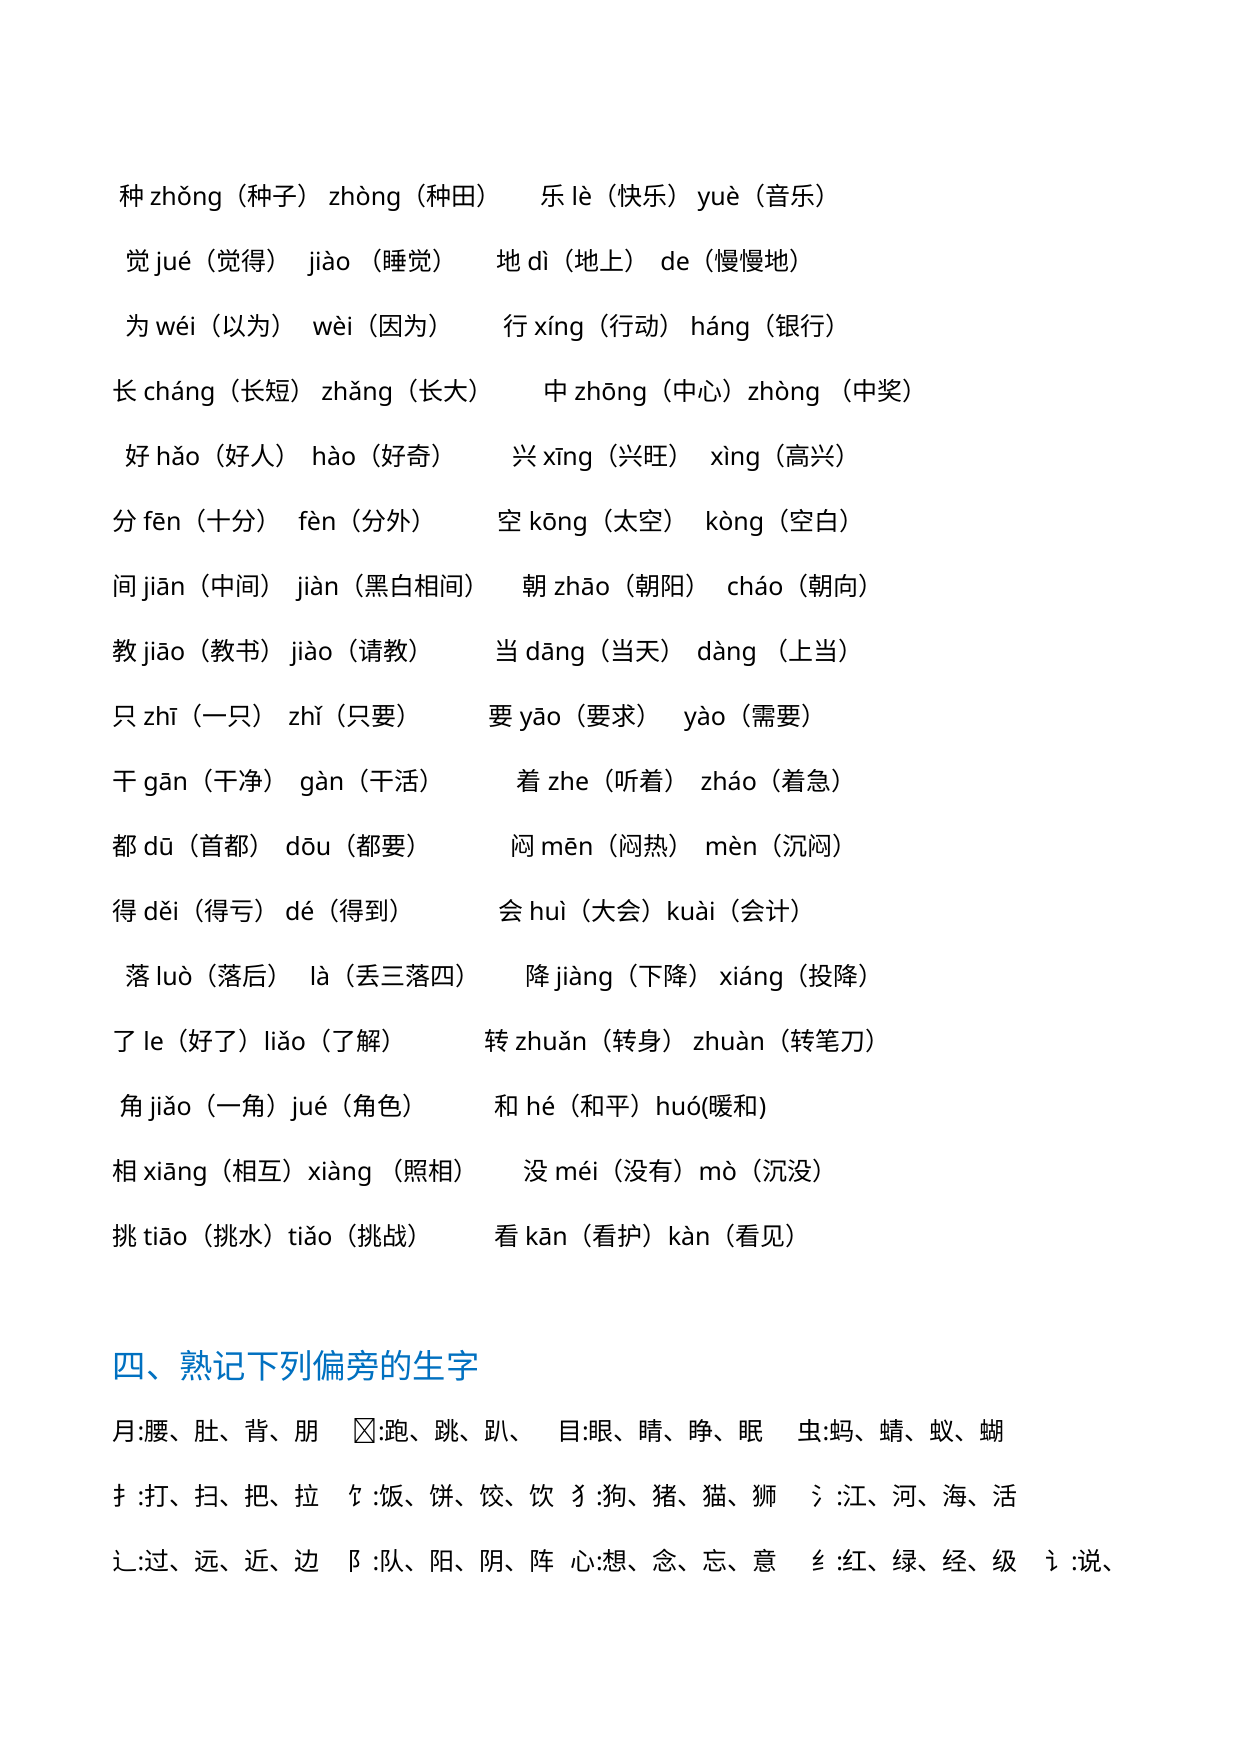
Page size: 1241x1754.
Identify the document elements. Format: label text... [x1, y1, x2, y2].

text 好 hǎo（好人） hào（好奇） 兴 xīng（兴旺） xìng（高兴） [112, 422, 1128, 487]
text 只 zhī（一只） zhǐ（只要） 要 yāo（要求） yào（需要） [112, 682, 1128, 747]
text 分 fēn（十分） fèn（分外） 空 kōng（太空） kòng（空白） [112, 487, 1128, 552]
text 角 jiǎo（一角）jué（角色） 和 hé（和平）huó(暖和) [112, 1072, 1128, 1137]
text 得 děi（得亏） dé（得到） 会 huì（大会）kuài（会计） [112, 877, 1128, 942]
text 教 jiāo（教书） jiào（请教） 当 dāng（当天） dàng （上当） [112, 617, 1128, 682]
text 长 cháng（长短） zhǎng（长大） 中 zhōng（中心）zhòng （中奖） [112, 357, 1128, 422]
text 了 le（好了）liǎo（了解） 转 zhuǎn（转身） zhuàn（转笔刀） [112, 1007, 1128, 1072]
text 都 dū（首都） dōu（都要） 闷 mēn（闷热） mèn（沉闷） [112, 812, 1128, 877]
text 月:腰、肚、背、朋 :跑、跳、趴、 目:眼、睛、睁、眠 虫:蚂、蜻、蚁、蝴 [112, 1397, 1128, 1462]
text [112, 1527, 1128, 1592]
text 为 wéi（以为） wèi（因为） 行 xíng（行动） háng（银行） [112, 292, 1128, 357]
text 间 jiān（中间） jiàn（黑白相间） 朝 zhāo（朝阳） cháo（朝向） [112, 552, 1128, 617]
text 落 luò（落后） là（丢三落四） 降 jiàng（下降） xiáng（投降） [112, 942, 1128, 1007]
text 扌:打、扫、把、拉 饣:饭、饼、饺、饮 犭:狗、猪、猫、狮 氵:江、河、海、活 [112, 1462, 1128, 1527]
text 干 gān（干净） gàn（干活） 着 zhe（听着） zháo（着急） [112, 747, 1128, 812]
text 觉 jué（觉得） jiào （睡觉） 地 dì（地上） de（慢慢地） [112, 227, 1128, 292]
text 挑 tiāo（挑水）tiǎo（挑战） 看 kān（看护）kàn（看见） [112, 1202, 1128, 1267]
text 种 zhǒng（种子） zhòng（种田） 乐 lè（快乐） yuè（音乐） [112, 162, 1128, 227]
text 相 xiāng（相互）xiàng （照相） 没 méi（没有）mò（沉没） [112, 1137, 1128, 1202]
text 四、熟记下列偏旁的生字 [112, 1332, 1128, 1397]
